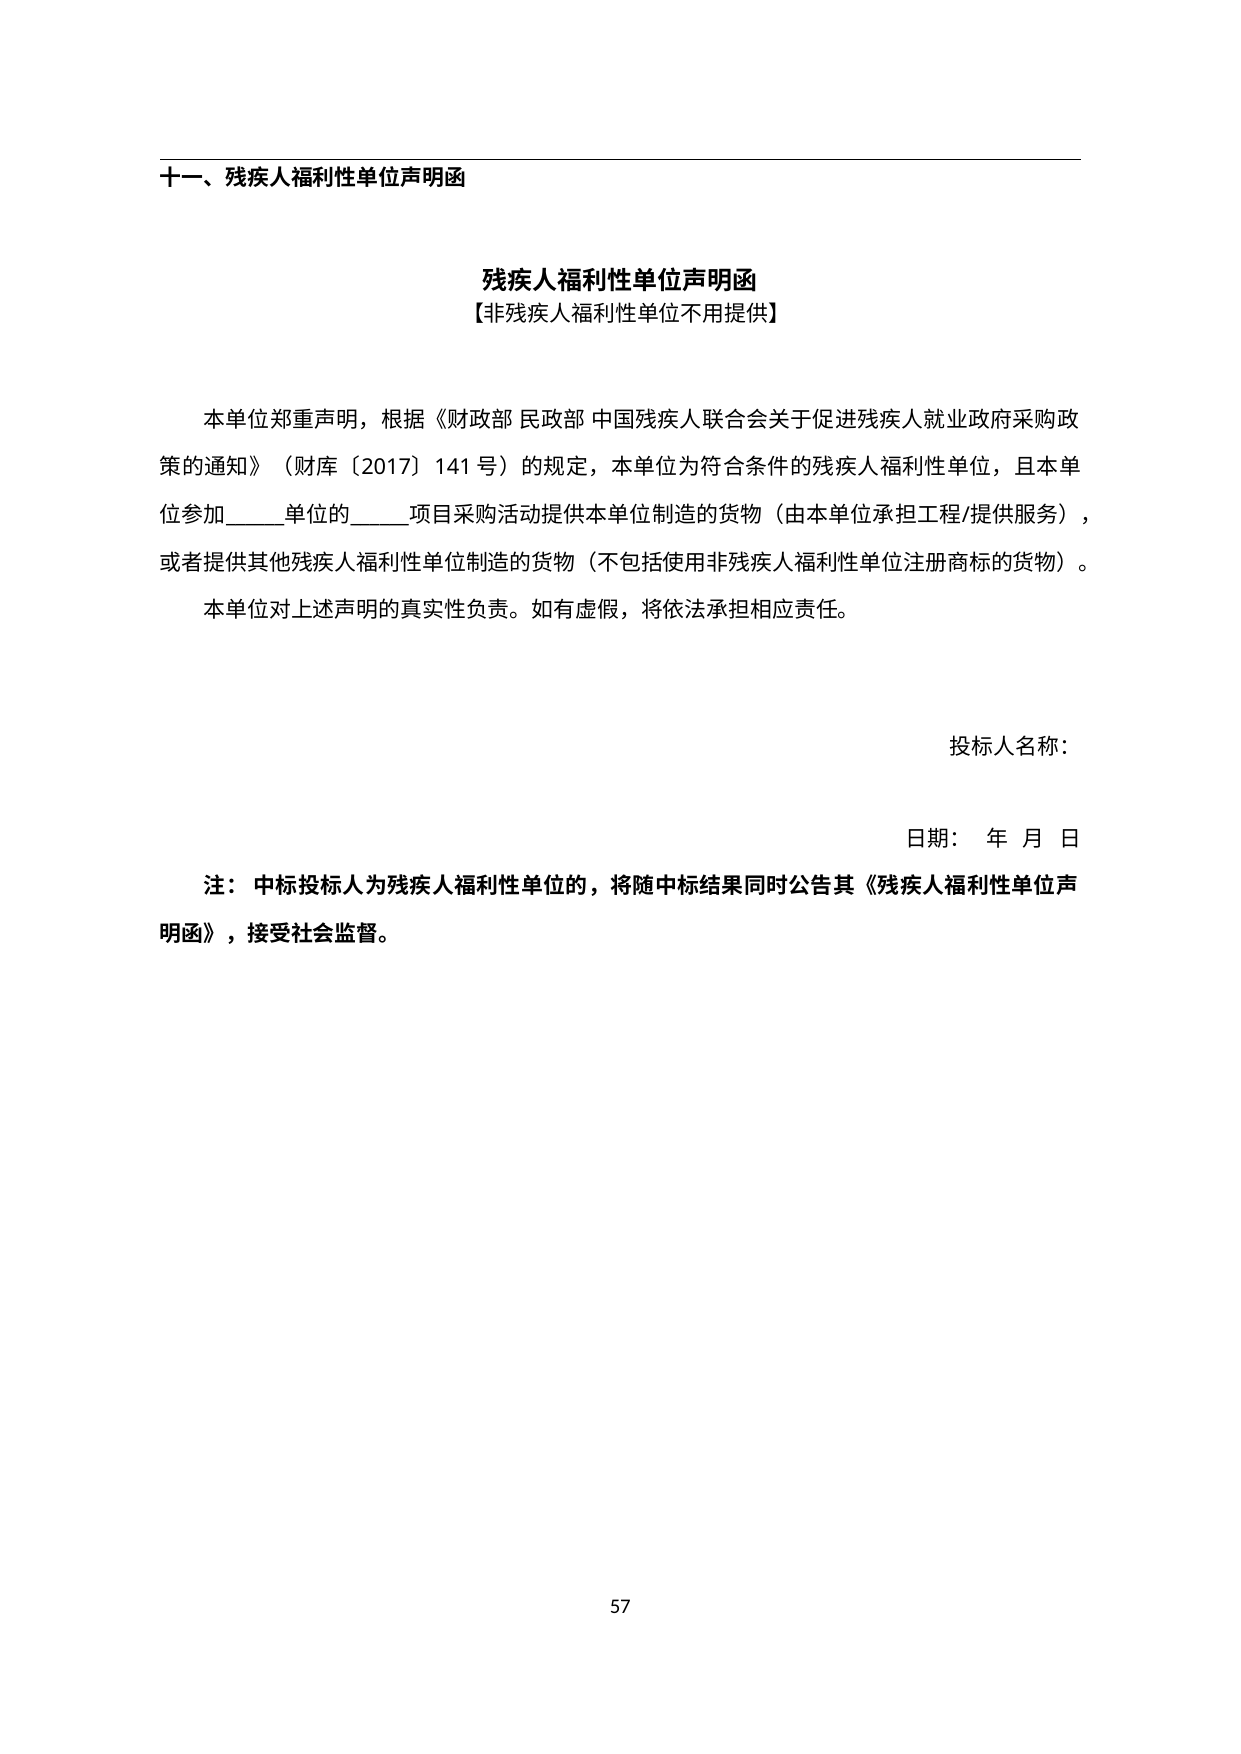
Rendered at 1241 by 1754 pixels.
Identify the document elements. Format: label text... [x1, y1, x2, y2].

text 本单位郑重声明，根据《财政部 民政部 中国残疾人联合会关于促进残疾人就业政府采购政策的通知》（财库〔2017〕141号）的规定，本单位为符合条件的残疾人福利性单位，且本单位参加______单位的______项目采购活动提供本单位制造的货物（由本单位承担工程/提供服务），或者提供其他残疾人福利性单位制造的货物（不包括使用非残疾人福利性单位注册商标的货物）。 [159, 402, 1081, 576]
text 【非残疾人福利性单位不用提供】 [159, 296, 1081, 328]
text 本单位对上述声明的真实性负责。如有虚假，将依法承担相应责任。 [159, 592, 1081, 624]
text 投标人名称： [159, 729, 1081, 761]
text 注： 中标投标人为残疾人福利性单位的，将随中标结果同时公告其《残疾人福利性单位声明函》，接受社会监督。 [159, 868, 1081, 948]
text 十一、残疾人福利性单位声明函 [159, 160, 1081, 192]
text 残疾人福利性单位声明函 [159, 260, 1081, 296]
text 日期： 年 月 日 [159, 821, 1081, 853]
